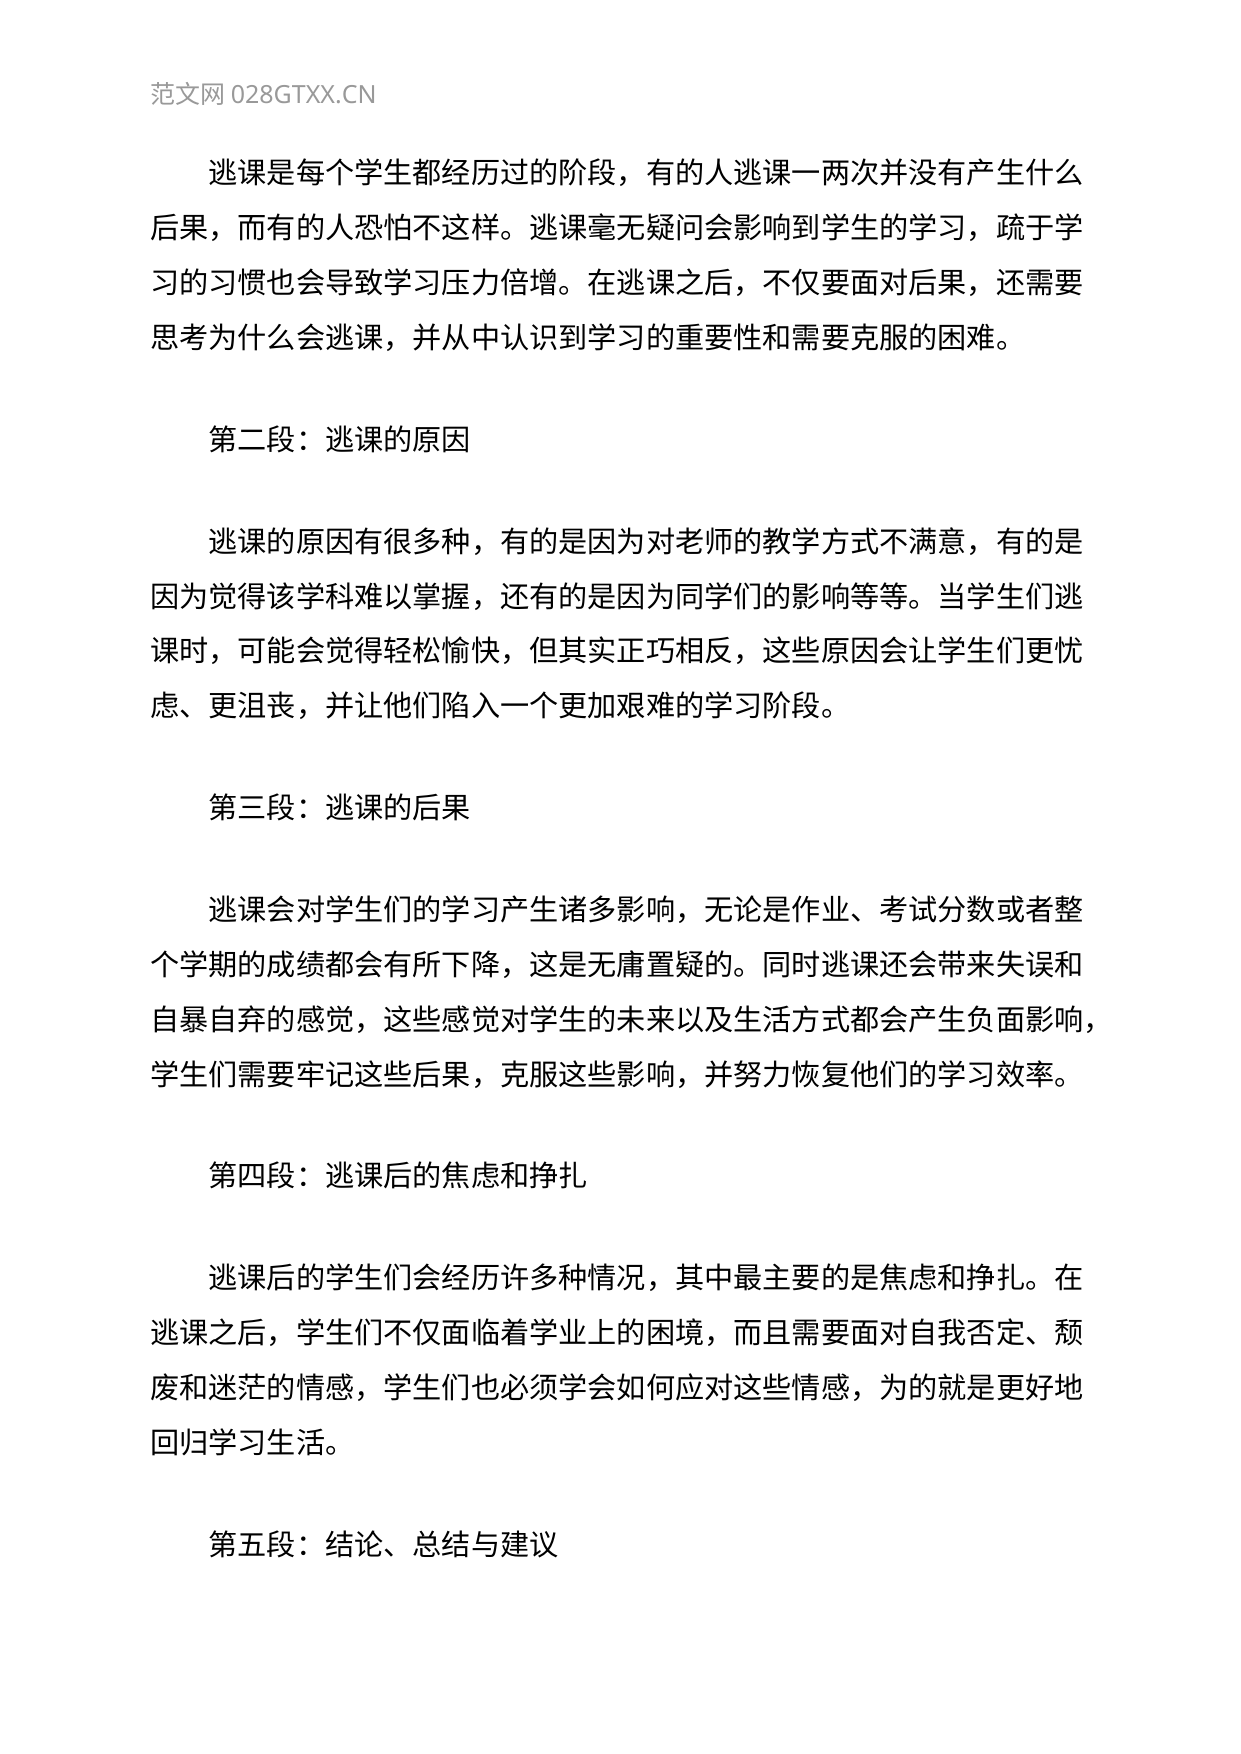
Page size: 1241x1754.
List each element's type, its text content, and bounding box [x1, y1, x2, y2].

text 第二段：逃课的原因 [150, 416, 1090, 459]
text 逃课后的学生们会经历许多种情况，其中最主要的是焦虑和挣扎。在逃课之后，学生们不仅面临着学业上的困境，而且需要面对自我否定、颓废和迷茫的情感，学生们也必须学会如何应对这些情感，为的就是更好地回归学习生活。 [150, 1255, 1090, 1462]
text 逃课是每个学生都经历过的阶段，有的人逃课一两次并没有产生什么后果，而有的人恐怕不这样。逃课毫无疑问会影响到学生的学习，疏于学习的习惯也会导致学习压力倍增。在逃课之后，不仅要面对后果，还需要思考为什么会逃课，并从中认识到学习的重要性和需要克服的困难。 [150, 150, 1090, 357]
text 逃课的原因有很多种，有的是因为对老师的教学方式不满意，有的是因为觉得该学科难以掌握，还有的是因为同学们的影响等等。当学生们逃课时，可能会觉得轻松愉快，但其实正巧相反，这些原因会让学生们更忧虑、更沮丧，并让他们陷入一个更加艰难的学习阶段。 [150, 518, 1090, 725]
text 第三段：逃课的后果 [150, 785, 1090, 827]
text 第五段：结论、总结与建议 [150, 1521, 1090, 1563]
text 逃课会对学生们的学习产生诸多影响，无论是作业、考试分数或者整个学期的成绩都会有所下降，这是无庸置疑的。同时逃课还会带来失误和自暴自弃的感觉，这些感觉对学生的未来以及生活方式都会产生负面影响，学生们需要牢记这些后果，克服这些影响，并努力恢复他们的学习效率。 [150, 886, 1090, 1093]
text 第四段：逃课后的焦虑和挣扎 [150, 1153, 1090, 1195]
